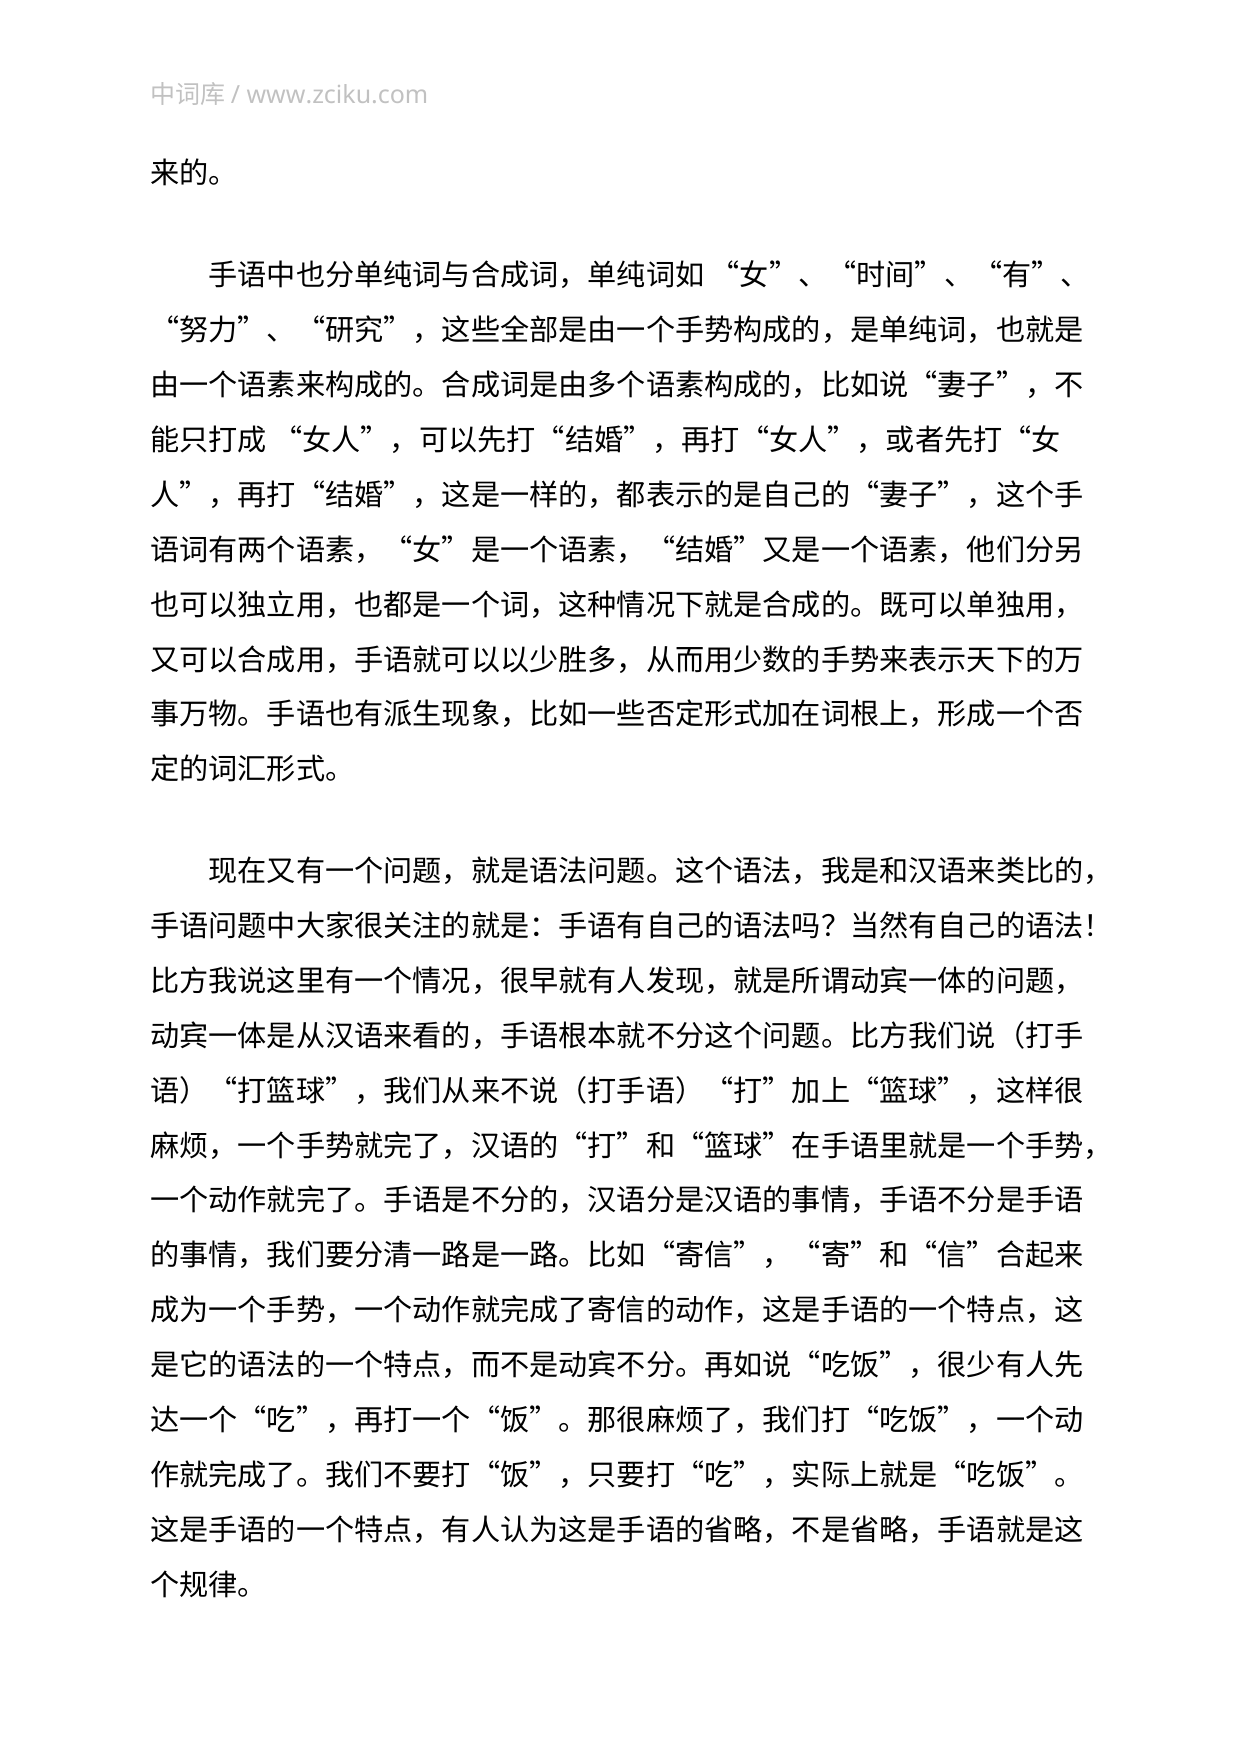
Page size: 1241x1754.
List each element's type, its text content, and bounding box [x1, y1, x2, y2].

text 现在又有一个问题，就是语法问题。这个语法，我是和汉语来类比的，手语问题中大家很关注的就是：手语有自己的语法吗？当然有自己的语法！比方我说这里有一个情况，很早就有人发现，就是所谓动宾一体的问题，动宾一体是从汉语来看的，手语根本就不分这个问题。比方我们说（打手语）“打篮球”，我们从来不说（打手语）“打”加上“篮球”，这样很麻烦，一个手势就完了，汉语的“打”和“篮球”在手语里就是一个手势，一个动作就完了。手语是不分的，汉语分是汉语的事情，手语不分是手语的事情，我们要分清一路是一路。比如“寄信”，“寄”和“信”合起来成为一个手势，一个动作就完成了寄信的动作，这是手语的一个特点，这是它的语法的一个特点，而不是动宾不分。再如说“吃饭”，很少有人先达一个“吃”，再打一个“饭”。那很麻烦了，我们打“吃饭”，一个动作就完成了。我们不要打“饭”，只要打“吃”，实际上就是“吃饭”。这是手语的一个特点，有人认为这是手语的省略，不是省略，手语就是这个规律。 [150, 848, 1090, 1603]
text 手语中也分单纯词与合成词，单纯词如 “女”、“时间”、“有”、“努力”、“研究”，这些全部是由一个手势构成的，是单纯词，也就是由一个语素来构成的。合成词是由多个语素构成的，比如说“妻子”，不能只打成 “女人”，可以先打“结婚”，再打“女人”，或者先打“女人”，再打“结婚”，这是一样的，都表示的是自己的“妻子”，这个手语词有两个语素，“女”是一个语素，“结婚”又是一个语素，他们分另也可以独立用，也都是一个词，这种情况下就是合成的。既可以单独用，又可以合成用，手语就可以以少胜多，从而用少数的手势来表示天下的万事万物。手语也有派生现象，比如一些否定形式加在词根上，形成一个否定的词汇形式。 [150, 252, 1090, 788]
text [150, 150, 1090, 192]
